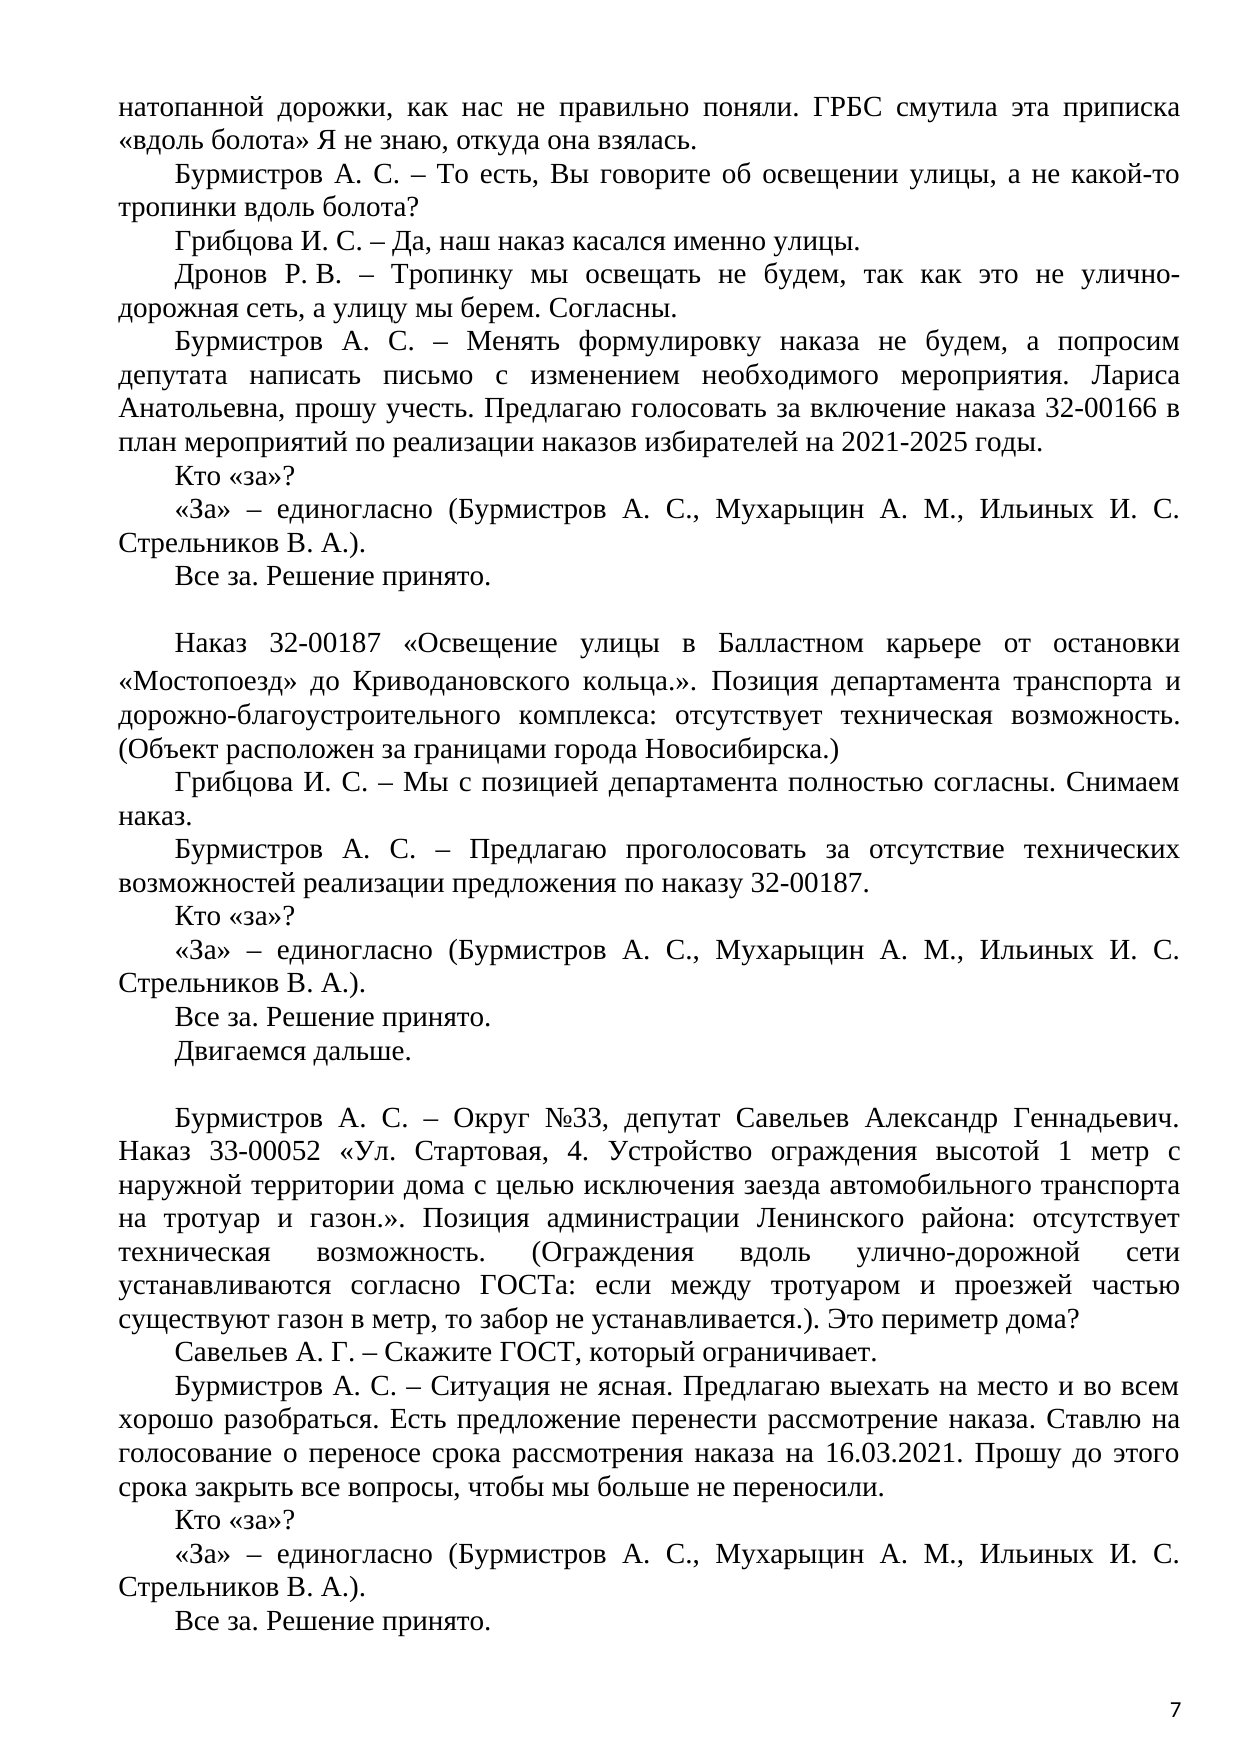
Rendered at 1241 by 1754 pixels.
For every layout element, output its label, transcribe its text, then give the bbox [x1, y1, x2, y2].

text Бурмистров А. С. – Ситуация не ясная. Предлагаю выехать на место и во всем хорошо разобраться. Есть предложение перенести рассмотрение наказа. Ставлю на голосование о переносе срока рассмотрения наказа на 16.03.2021. Прошу до этого срока закрыть все вопросы, чтобы мы больше не переносили. [118, 1368, 1181, 1502]
text Все за. Решение принято. [118, 999, 1181, 1033]
text Двигаемся дальше. [118, 1033, 1181, 1066]
text Грибцова И. С. – Да, наш наказ касался именно улицы. [118, 223, 1181, 256]
text Савельев А. Г. – Скажите ГОСТ, который ограничивает. [118, 1334, 1181, 1368]
text «За» – единогласно (Бурмистров А. С., Мухарыцин А. М., Ильиных И. С. Стрельников В. А.). [118, 491, 1181, 558]
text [118, 89, 1181, 156]
text Все за. Решение принято. [118, 558, 1181, 592]
text Грибцова И. С. – Мы с позицией департамента полностью согласны. Снимаем наказ. [118, 764, 1181, 831]
text Бурмистров А. С. – Менять формулировку наказа не будем, а попросим депутата написать письмо с изменением необходимого мероприятия. Лариса Анатольевна, прошу учесть. Предлагаю голосовать за включение наказа 32-00166 в план мероприятий по реализации наказов избирателей на 2021-2025 годы. [118, 323, 1181, 458]
text Бурмистров А. С. – Округ №33, депутат Савельев Александр Геннадьевич. Наказ 33-00052 «Ул. Стартовая, 4. Устройство ограждения высотой 1 метр с наружной территории дома с целью исключения заезда автомобильного транспорта на тротуар и газон.». Позиция администрации Ленинского района: отсутствует техническая возможность. (Ограждения вдоль улично-дорожной сети устанавливаются согласно ГОСТа: если между тротуаром и проезжей частью существуют газон в метр, то забор не устанавливается.). Это периметр дома? [118, 1100, 1181, 1334]
text Кто «за»? [118, 1502, 1181, 1536]
text «За» – единогласно (Бурмистров А. С., Мухарыцин А. М., Ильиных И. С. Стрельников В. А.). [118, 932, 1181, 999]
text Наказ 32-00187 «Освещение улицы в Балластном карьере от остановки «Мостопоезд» до Криводановского кольца.». Позиция департамента транспорта и дорожно-благоустроительного комплекса: отсутствует техническая возможность. (Объект расположен за границами города Новосибирска.) [118, 625, 1181, 764]
text Все за. Решение принято. [118, 1603, 1181, 1636]
text «За» – единогласно (Бурмистров А. С., Мухарыцин А. М., Ильиных И. С. Стрельников В. А.). [118, 1536, 1181, 1603]
text Бурмистров А. С. – То есть, Вы говорите об освещении улицы, а не какой-то тропинки вдоль болота? [118, 156, 1181, 223]
text Кто «за»? [118, 898, 1181, 932]
text Кто «за»? [118, 458, 1181, 491]
text Дронов Р. В. – Тропинку мы освещать не будем, так как это не улично-дорожная сеть, а улицу мы берем. Согласны. [118, 256, 1181, 323]
text Бурмистров А. С. – Предлагаю проголосовать за отсутствие технических возможностей реализации предложения по наказу 32-00187. [118, 831, 1181, 898]
